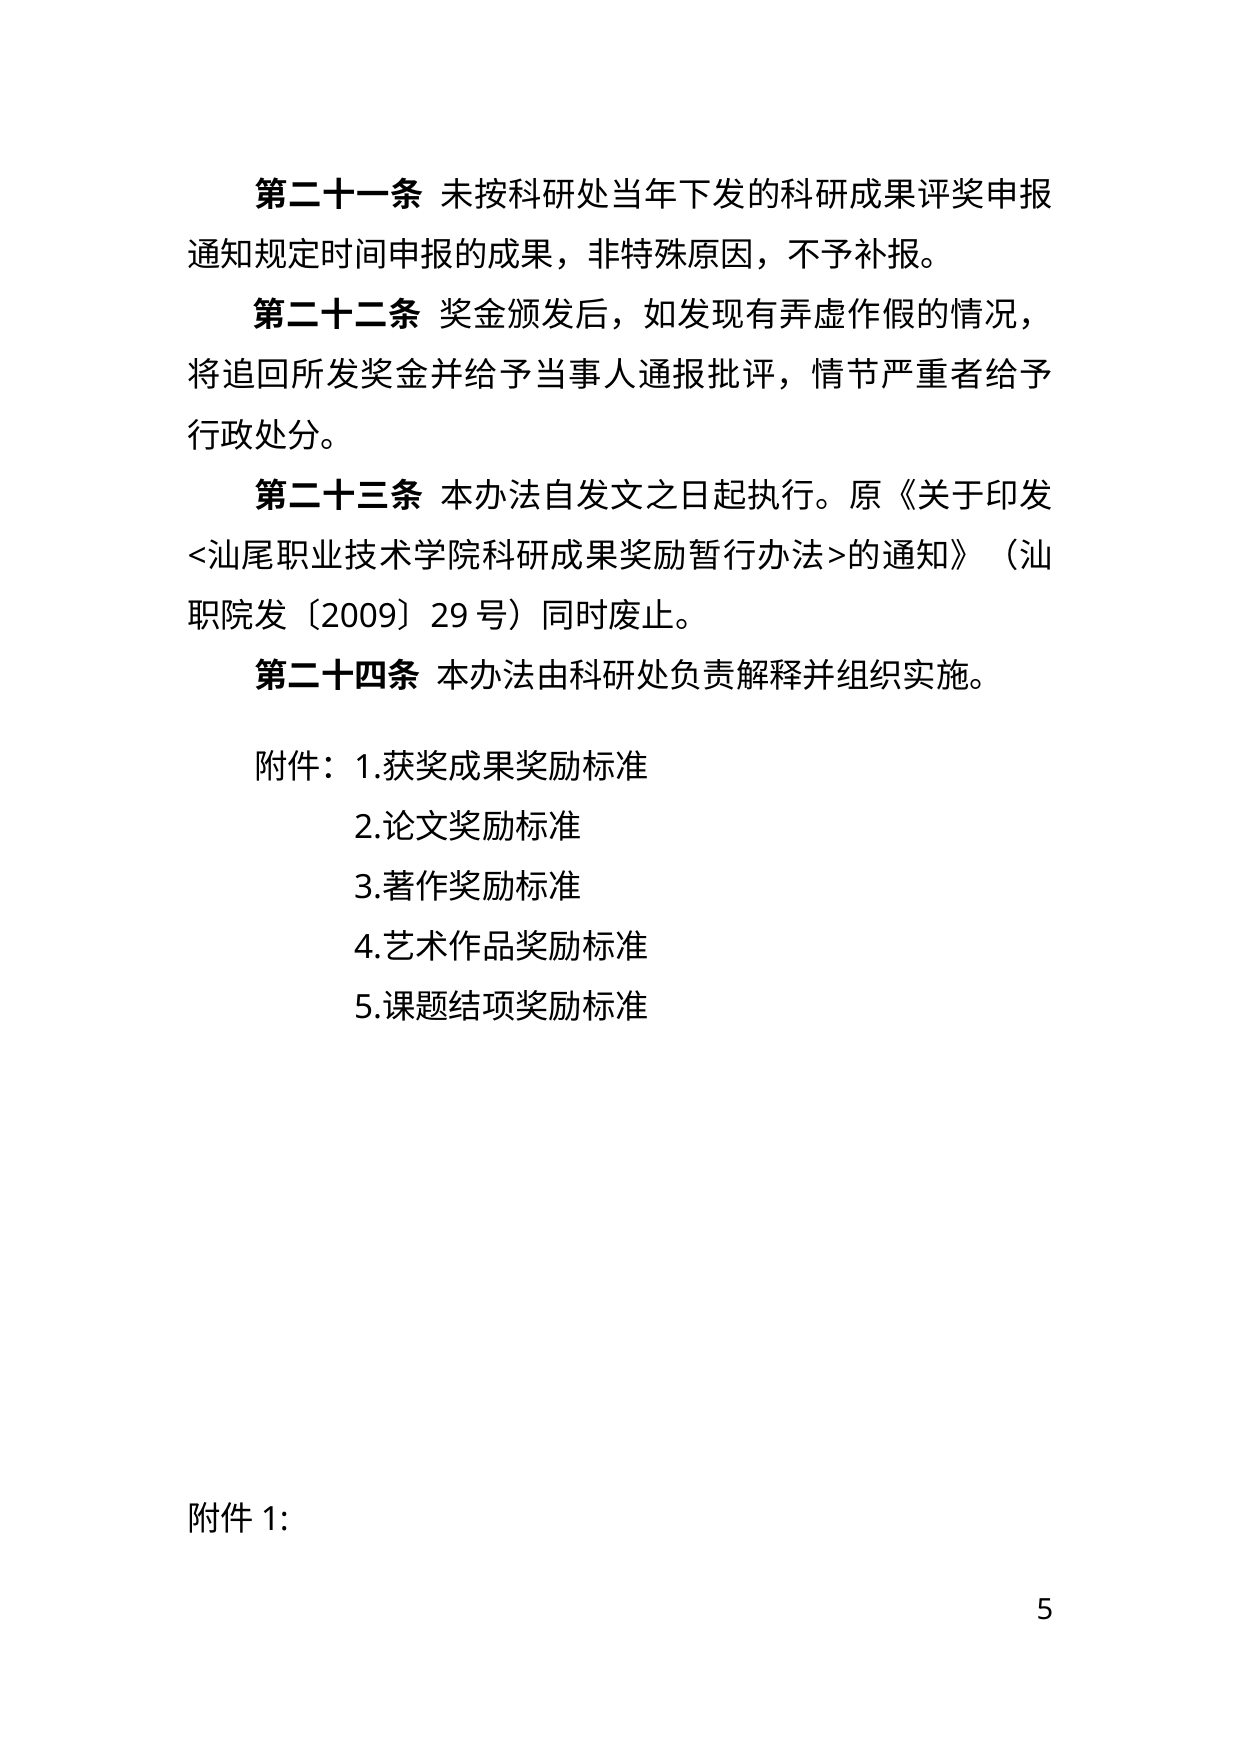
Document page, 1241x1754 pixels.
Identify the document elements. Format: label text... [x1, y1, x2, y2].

text 5.课题结项奖励标准 [187, 974, 1053, 1034]
text 附件1: [187, 1486, 1053, 1546]
text 4.艺术作品奖励标准 [187, 914, 1053, 974]
text 3.著作奖励标准 [187, 854, 1053, 914]
text 第二十三条 本办法自发文之日起执行。原《关于印发<汕尾职业技术学院科研成果奖励暂行办法>的通知》（汕职院发〔2009〕29号）同时废止。 [187, 463, 1053, 643]
text 2.论文奖励标准 [187, 794, 1053, 854]
text 第二十二条 奖金颁发后，如发现有弄虚作假的情况，将追回所发奖金并给予当事人通报批评，情节严重者给予行政处分。 [187, 282, 1053, 463]
text 第二十一条 未按科研处当年下发的科研成果评奖申报通知规定时间申报的成果，非特殊原因，不予补报。 [187, 162, 1053, 282]
text 第二十四条 本办法由科研处负责解释并组织实施。 [187, 643, 1053, 703]
text 附件：1.获奖成果奖励标准 [187, 733, 1053, 794]
